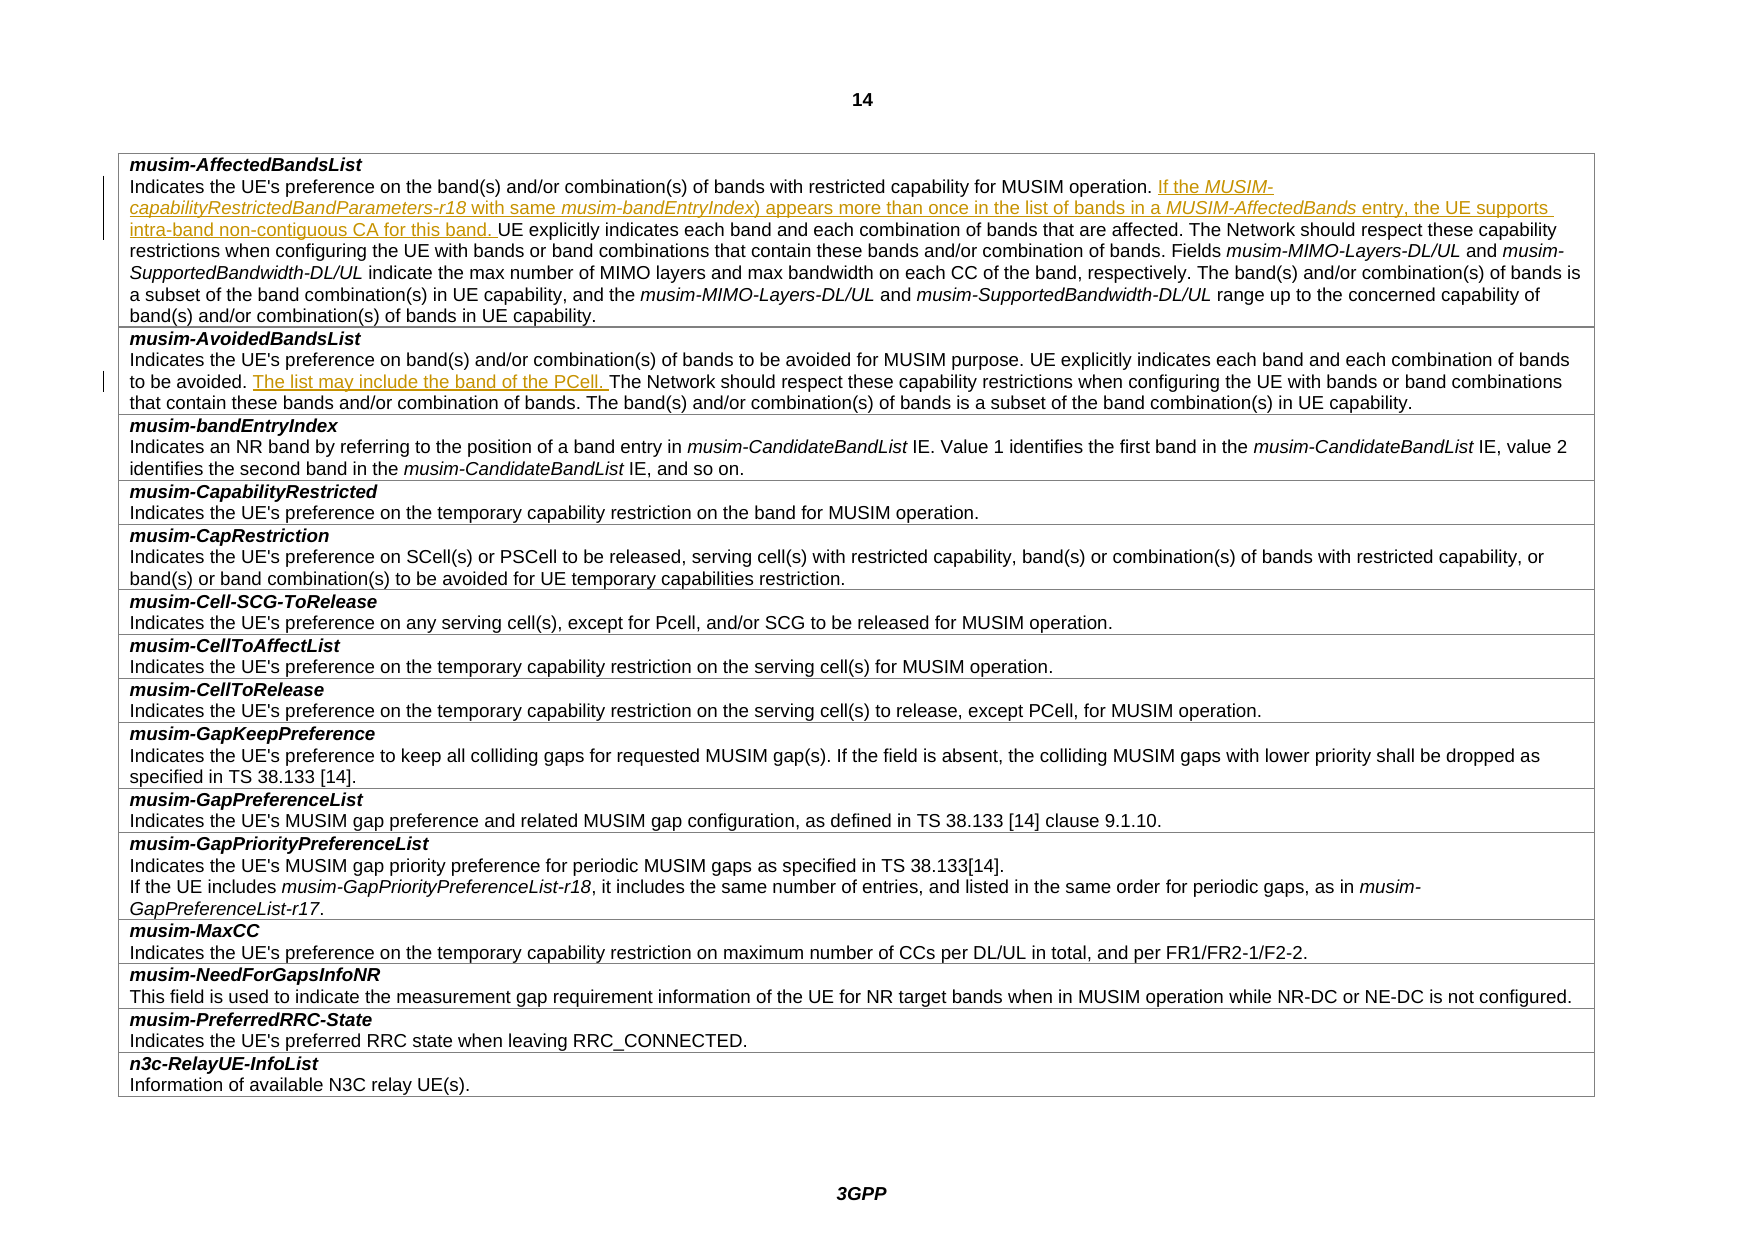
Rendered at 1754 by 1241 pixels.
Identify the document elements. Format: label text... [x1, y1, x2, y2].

table_cell musim-CellToAffectList Indicates the UE's preference on the temporary capability restriction on the serving cell(s) for MUSIM operation. [119, 635, 1594, 678]
table_cell n3c-RelayUE-InfoList Information of available N3C relay UE(s). [119, 1053, 1594, 1096]
table_cell musim-AvoidedBandsList Indicates the UE's preference on band(s) and/or combination(s) of bands to be avoided for MUSIM purpose. UE explicitly indicates each band and each combination of bands to be avoided. The Network should respect these capability restrictions when configuring the UE with bands or band combinations that contain these bands and/or combination of bands. The band(s) and/or combination(s) of bands is a subset of the band combination(s) in UE capability. [119, 328, 1594, 414]
table_cell musim-PreferredRRC-State Indicates the UE's preferred RRC state when leaving RRC_CONNECTED. [119, 1009, 1594, 1052]
table_cell musim-MaxCC Indicates the UE's preference on the temporary capability restriction on maximum number of CCs per DL/UL in total, and per FR1/FR2-1/F2-2. [119, 920, 1594, 963]
table_cell musim-CapabilityRestricted Indicates the UE's preference on the temporary capability restriction on the band for MUSIM operation. [119, 481, 1594, 524]
table_cell musim-bandEntryIndex Indicates an NR band by referring to the position of a band entry in musim-CandidateBandList IE. Value 1 identifies the first band in the musim-CandidateBandList IE, value 2 identifies the second band in the musim-CandidateBandList IE, and so on. [119, 415, 1594, 479]
table_cell musim-Cell-SCG-ToRelease Indicates the UE's preference on any serving cell(s), except for Pcell, and/or SCG to be released for MUSIM operation. [119, 590, 1594, 633]
table_cell musim-GapPriorityPreferenceList Indicates the UE's MUSIM gap priority preference for periodic MUSIM gaps as specified in TS 38.133[14]. If the UE includes musim-GapPriorityPreferenceList-r18, it includes the same number of entries, and listed in the same order for periodic gaps, as in musim-GapPreferenceList-r17. [119, 833, 1594, 919]
table_cell musim-NeedForGapsInfoNR This field is used to indicate the measurement gap requirement information of the UE for NR target bands when in MUSIM operation while NR-DC or NE-DC is not configured. [119, 964, 1594, 1007]
table_cell musim-CapRestriction Indicates the UE's preference on SCell(s) or PSCell to be released, serving cell(s) with restricted capability, band(s) or combination(s) of bands with restricted capability, or band(s) or band combination(s) to be avoided for UE temporary capabilities restriction. [119, 525, 1594, 589]
table_cell musim-GapPreferenceList Indicates the UE's MUSIM gap preference and related MUSIM gap configuration, as defined in TS 38.133 [14] clause 9.1.10. [119, 789, 1594, 832]
table_cell musim-CellToRelease Indicates the UE's preference on the temporary capability restriction on the serving cell(s) to release, except PCell, for MUSIM operation. [119, 679, 1594, 722]
table_cell musim-GapKeepPreference Indicates the UE's preference to keep all colliding gaps for requested MUSIM gap(s). If the field is absent, the colliding MUSIM gaps with lower priority shall be dropped as specified in TS 38.133 [14]. [119, 723, 1594, 788]
table_cell musim-AffectedBandsList Indicates the UE's preference on the band(s) and/or combination(s) of bands with restricted capability for MUSIM operation. UE explicitly indicates each band and each combination of bands that are affected. The Network should respect these capability restrictions when configuring the UE with bands or band combinations that contain these bands and/or combination of bands. Fields musim-MIMO-Layers-DL/UL and musim-SupportedBandwidth-DL/UL indicate the max number of MIMO layers and max bandwidth on each CC of the band, respectively. The band(s) and/or combination(s) of bands is a subset of the band combination(s) in UE capability, and the musim-MIMO-Layers-DL/UL and musim-SupportedBandwidth-DL/UL range up to the concerned capability of band(s) and/or combination(s) of bands in UE capability. [119, 154, 1594, 326]
